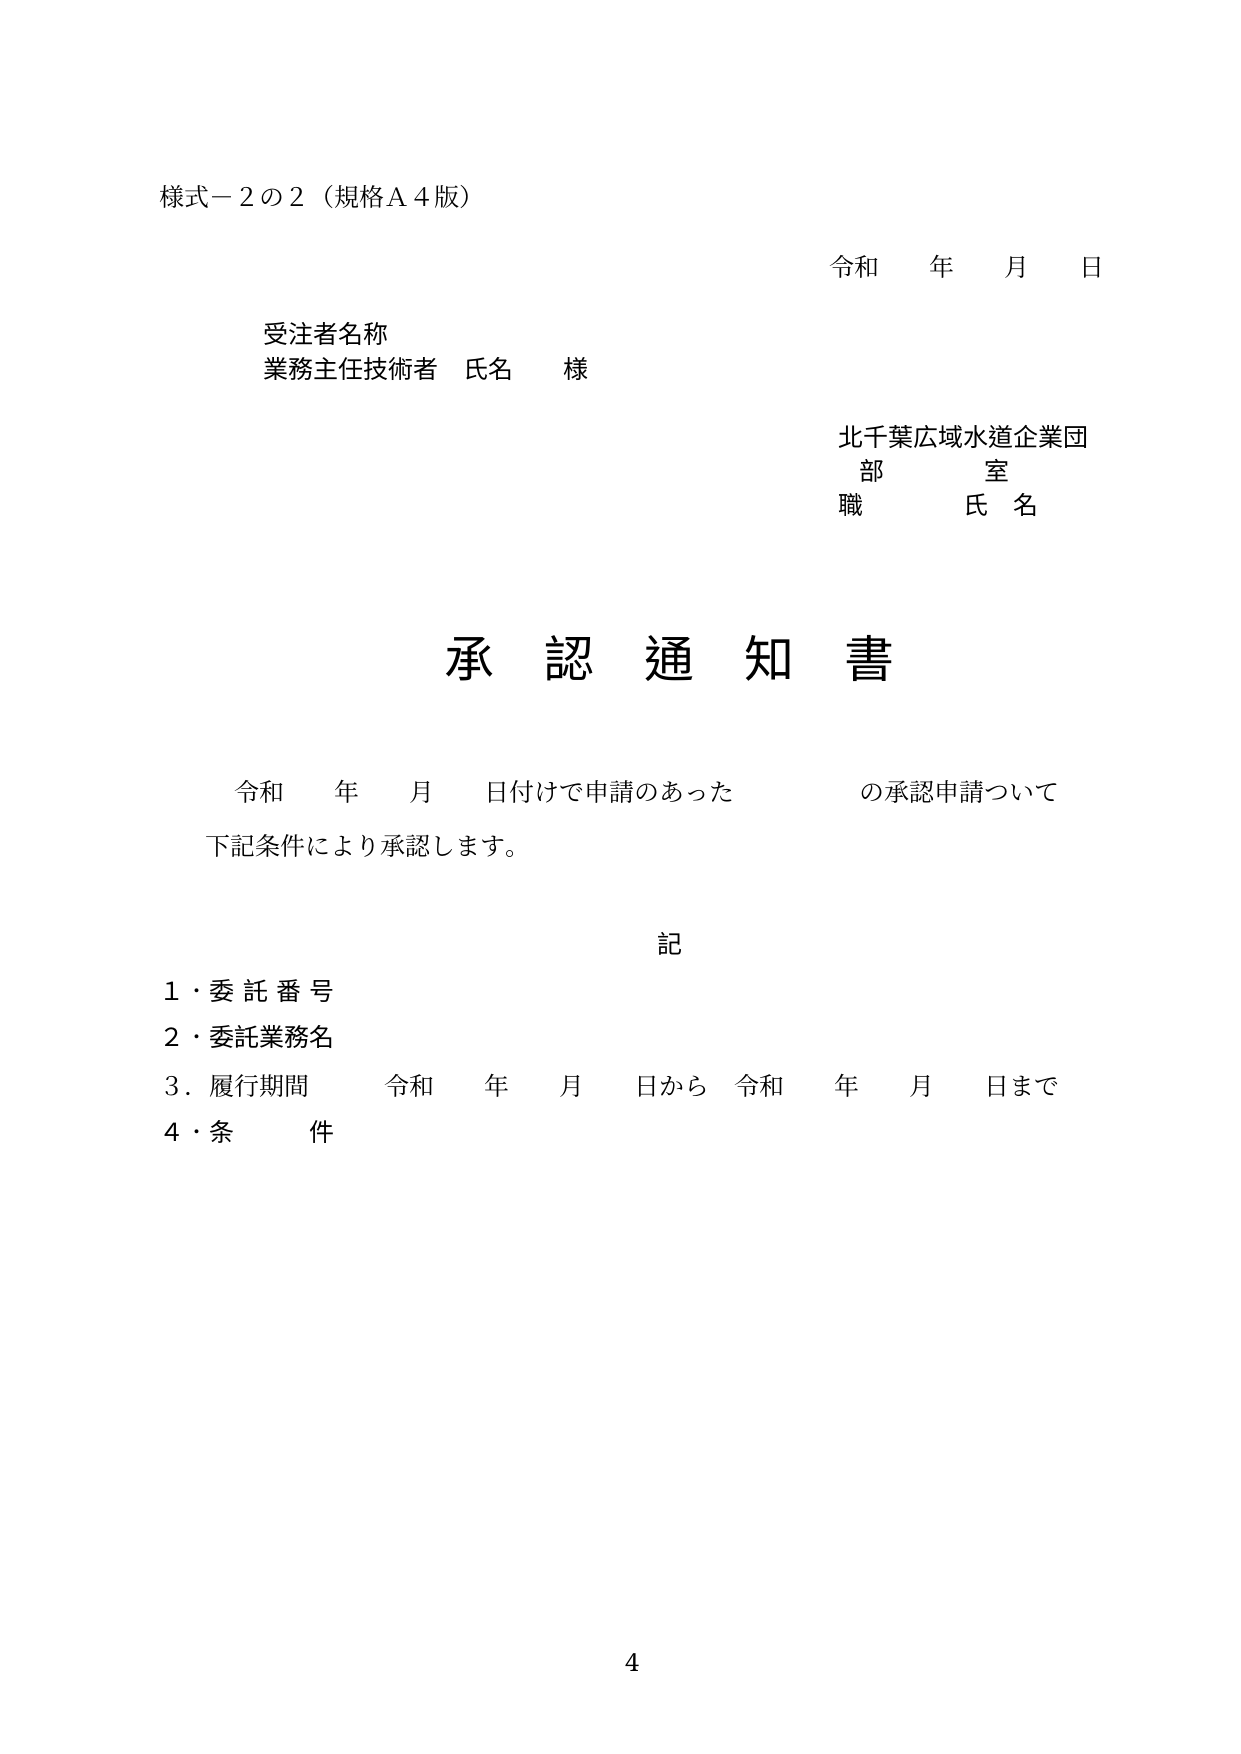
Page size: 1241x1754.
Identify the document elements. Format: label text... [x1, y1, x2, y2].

text 北千葉広域水道企業団 [214, 419, 1104, 453]
text ３．履行期間 令和 年 月 日から 令和 年 月 日まで [159, 1066, 1104, 1102]
text 職 氏 名 [214, 487, 1104, 522]
text 部 室 [159, 453, 1104, 487]
text １．委託番号 [159, 973, 1104, 1007]
text 令和 年 月 日 [159, 247, 1104, 283]
text 令和 年 月 日付けで申請のあった の承認申請ついて下記条件により承認します。 [205, 772, 1065, 862]
text ４．条 件 [159, 1115, 1104, 1149]
text 様式－２の２（規格Ａ４版） [159, 177, 1104, 213]
text 記 [205, 927, 1104, 961]
text 承 認 通 知 書 [159, 624, 1104, 692]
text ２．委託業務名 [159, 1020, 1104, 1054]
text 受注者名称 [214, 317, 1104, 351]
text 業務主任技術者 氏名 様 [214, 351, 1104, 385]
